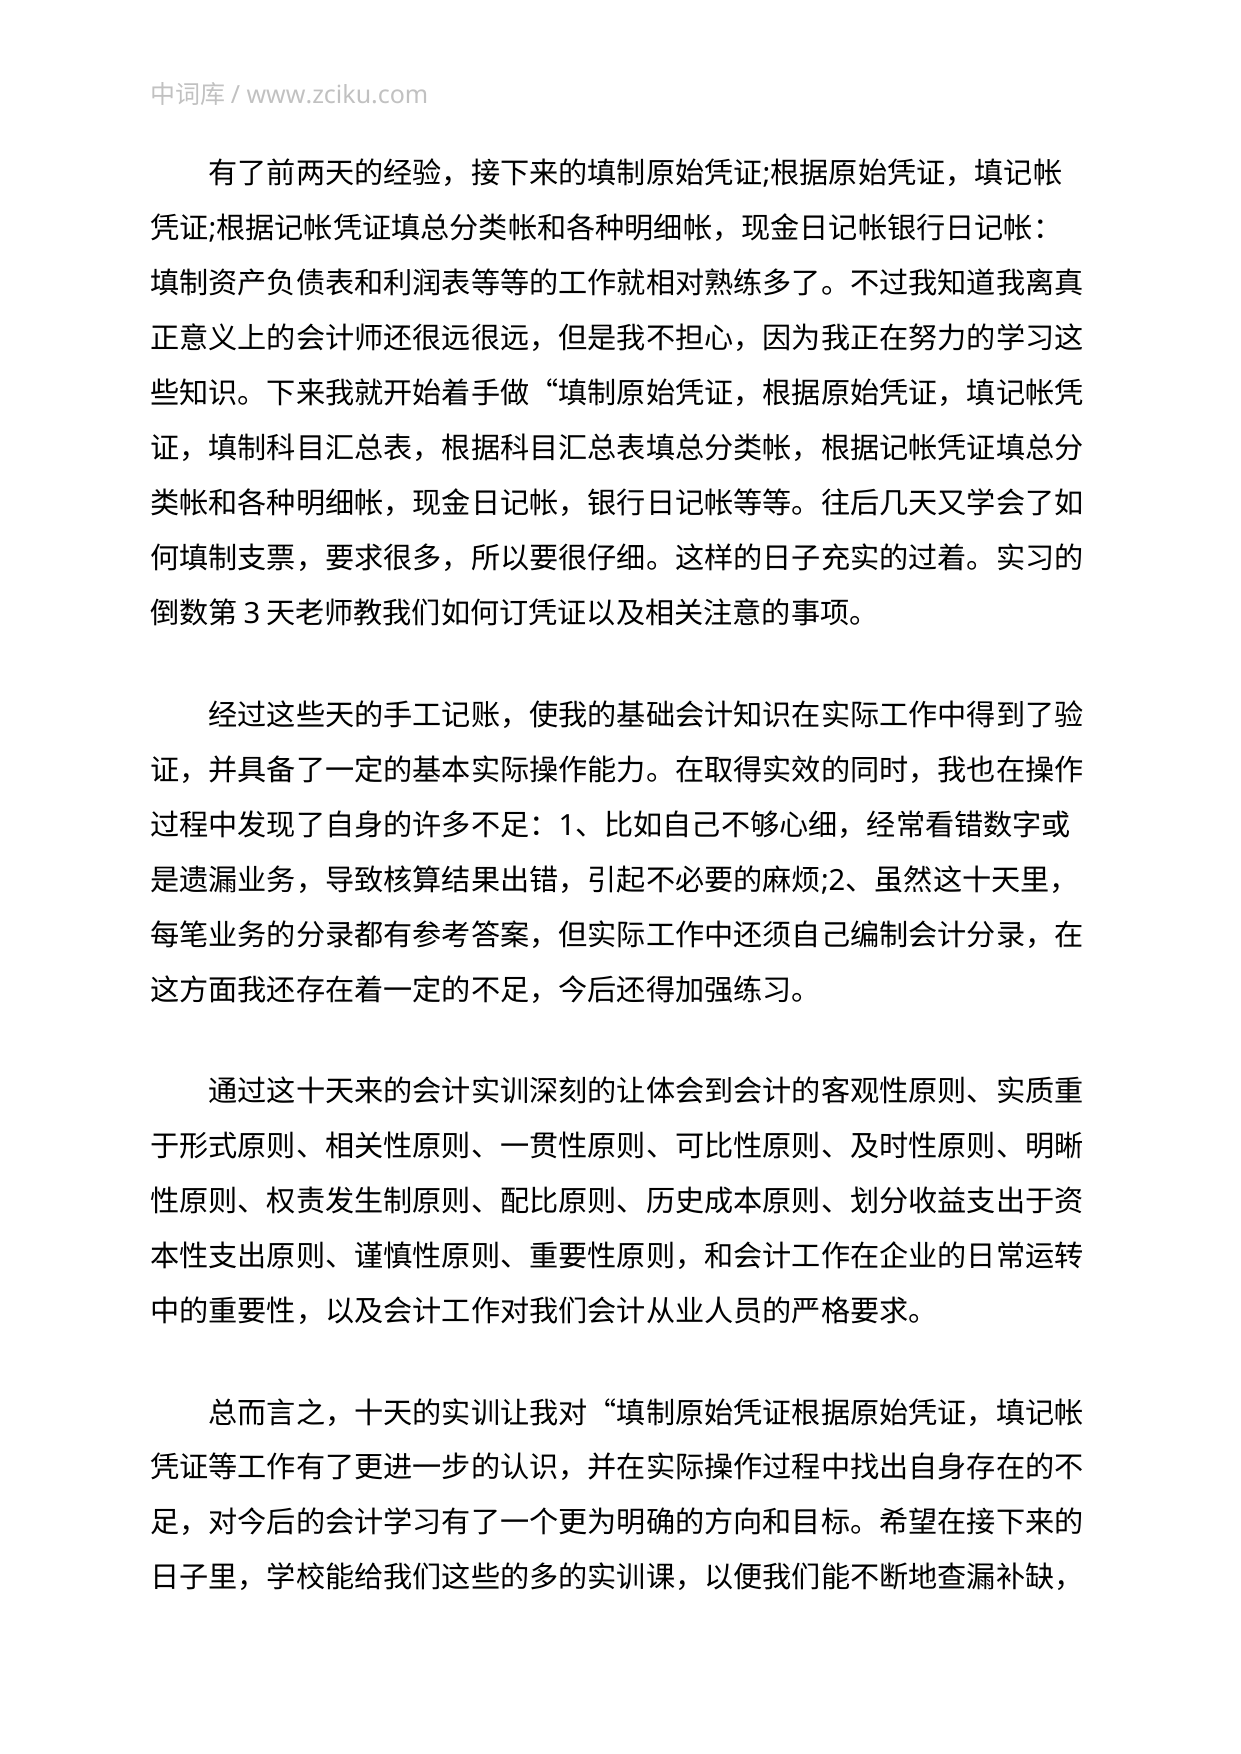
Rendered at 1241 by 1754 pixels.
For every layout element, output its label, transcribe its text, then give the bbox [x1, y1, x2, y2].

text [150, 1389, 1090, 1596]
text 经过这些天的手工记账，使我的基础会计知识在实际工作中得到了验证，并具备了一定的基本实际操作能力。在取得实效的同时，我也在操作过程中发现了自身的许多不足：1、比如自己不够心细，经常看错数字或是遗漏业务，导致核算结果出错，引起不必要的麻烦;2、虽然这十天里，每笔业务的分录都有参考答案，但实际工作中还须自己编制会计分录，在这方面我还存在着一定的不足，今后还得加强练习。 [150, 691, 1090, 1008]
text 有了前两天的经验，接下来的填制原始凭证;根据原始凭证，填记帐凭证;根据记帐凭证填总分类帐和各种明细帐，现金日记帐银行日记帐：填制资产负债表和利润表等等的工作就相对熟练多了。不过我知道我离真正意义上的会计师还很远很远，但是我不担心，因为我正在努力的学习这些知识。下来我就开始着手做“填制原始凭证，根据原始凭证，填记帐凭证，填制科目汇总表，根据科目汇总表填总分类帐，根据记帐凭证填总分类帐和各种明细帐，现金日记帐，银行日记帐等等。往后几天又学会了如何填制支票，要求很多，所以要很仔细。这样的日子充实的过着。实习的倒数第3天老师教我们如何订凭证以及相关注意的事项。 [150, 150, 1090, 632]
text 通过这十天来的会计实训深刻的让体会到会计的客观性原则、实质重于形式原则、相关性原则、一贯性原则、可比性原则、及时性原则、明晰性原则、权责发生制原则、配比原则、历史成本原则、划分收益支出于资本性支出原则、谨慎性原则、重要性原则，和会计工作在企业的日常运转中的重要性，以及会计工作对我们会计从业人员的严格要求。 [150, 1068, 1090, 1330]
